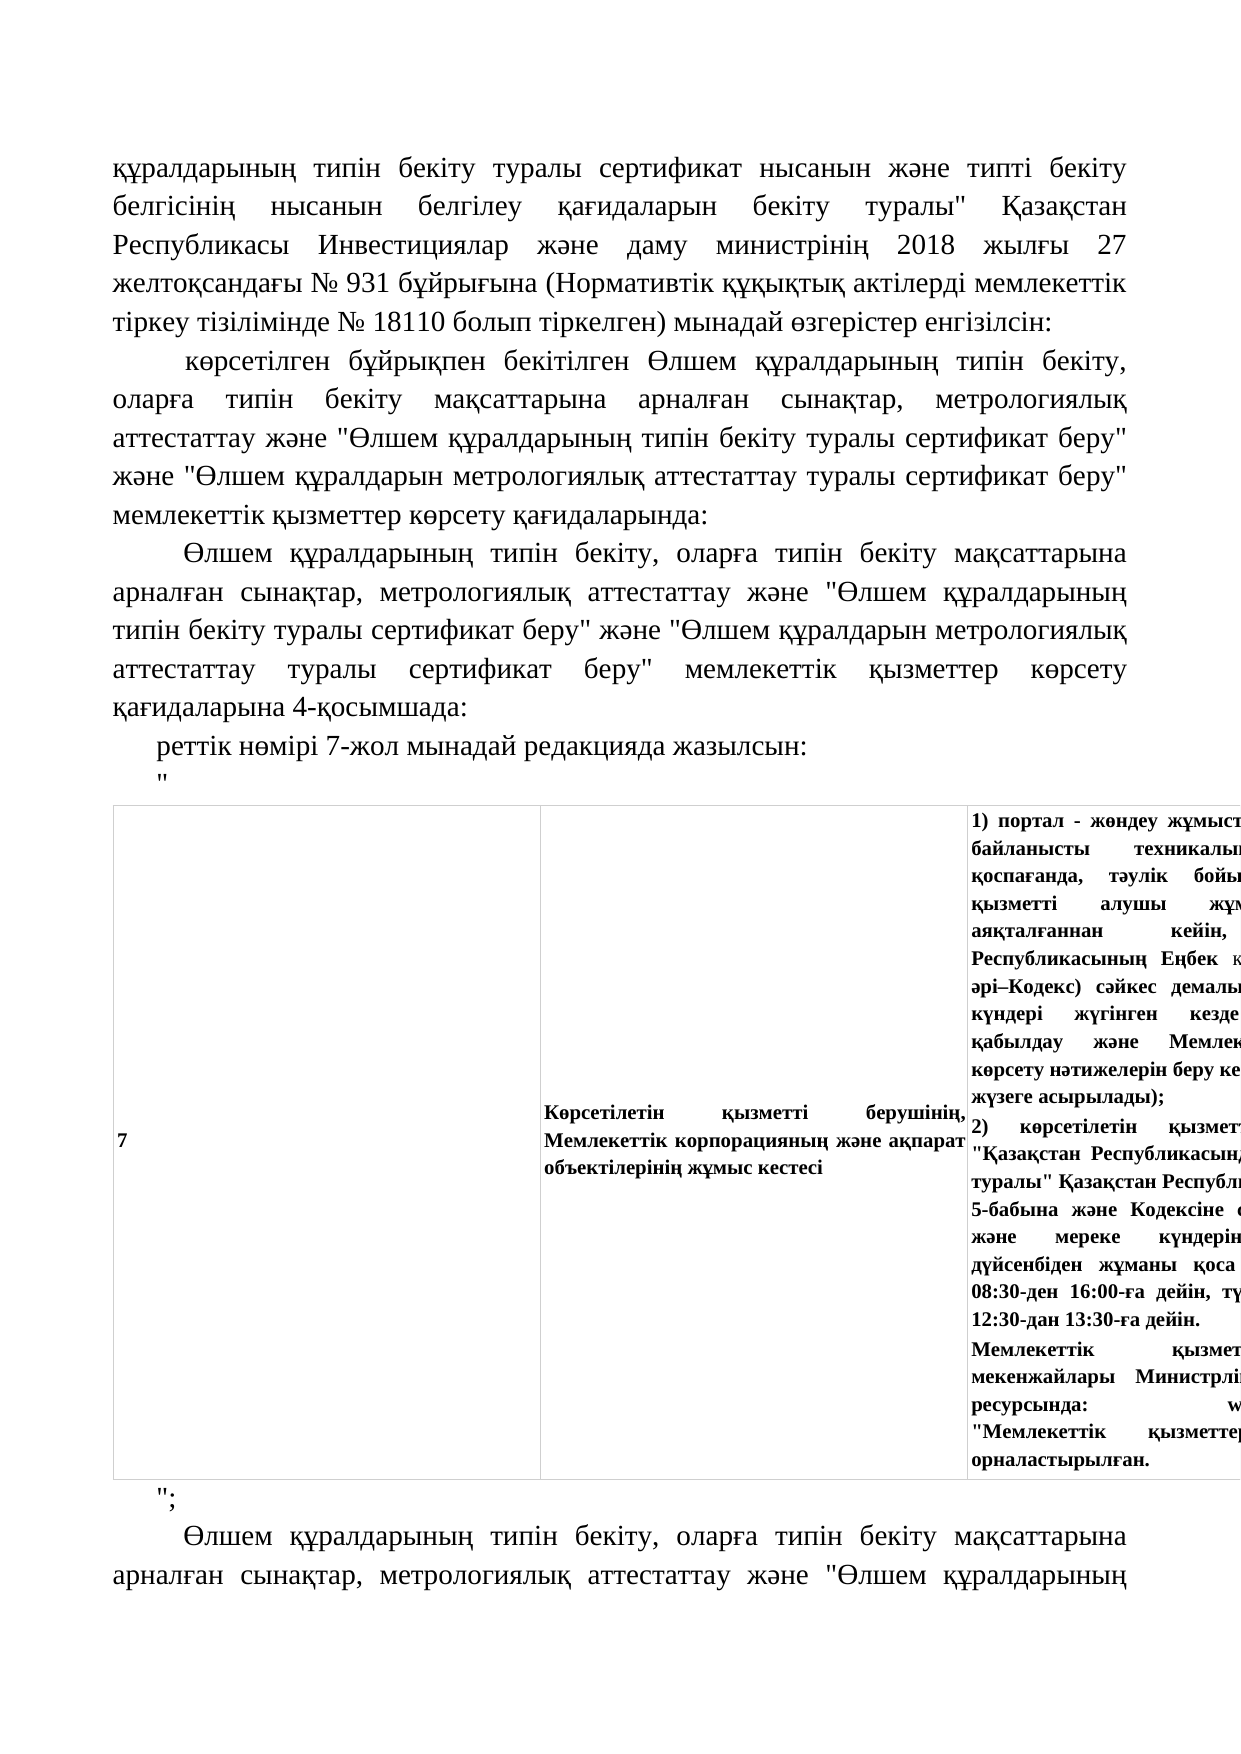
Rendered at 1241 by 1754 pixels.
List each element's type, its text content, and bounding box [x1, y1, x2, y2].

text көрсетілген бұйрықпен бекітілген Өлшем құралдарының типін бекіту, оларға типін бекіту мақсаттарына арналған сынақтар, метрологиялық аттестаттау және "Өлшем құралдарының типін бекіту туралы сертификат беру" және "Өлшем құралдарын метрологиялық аттестаттау туралы сертификат беру" мемлекеттік қызметтер көрсету қағидаларында: [112, 343, 1128, 530]
table_header Көрсетілетін қызметті берушінің, Мемлекеттік корпорацияның және ақпарат объектілерінің жұмыс кестесі [541, 806, 967, 1479]
text " [112, 767, 1128, 800]
table_header 7 [114, 806, 540, 1479]
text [112, 1518, 1128, 1591]
text Өлшем құралдарының типін бекіту, оларға типін бекіту мақсаттарына арналған сынақтар, метрологиялық аттестаттау және "Өлшем құралдарының типін бекіту туралы сертификат беру" және "Өлшем құралдарын метрологиялық аттестаттау туралы сертификат беру" мемлекеттік қызметтер көрсету қағидаларына 4-қосымшада: [112, 535, 1128, 723]
text реттік нөмірі 7-жол мынадай редакцияда жазылсын: [112, 728, 1128, 762]
table_header 1) портал - жөндеу жұмыстарын жүргізуге байланысты техникалық үзілістерді қоспағанда, тәулік бойы (көрсетілетін қызметті алушы жұмыс уақыты аяқталғаннан кейін, Қазақстан Республикасының Еңбек кодексіне (бұдан әрі–Кодекс) сәйкес демалыс және мереке күндері жүгінген кезде мәліметтерді қабылдау және Мемлекеттік қызмет көрсету нәтижелерін беру келесі жұмыс күні жүзеге асырылады); 2) көрсетілетін қызметті беруші – "Қазақстан Республикасындағы мерекелер туралы" Қазақстан Республикасы Заңының 5-бабына және Кодексіне сәйкес демалыс және мереке күндерін қоспағанда, дүйсенбіден жұманы қоса алғанда сағат 08:30-ден 16:00-ға дейін, түскі үзіліс сағат 12:30-дан 13:30-ға дейін. Мемлекеттік қызмет көрсету мекенжайлары Министрліктің интернет-ресурсында: www.beta.egov.kz, "Мемлекеттік қызметтер" бөлімінде орналастырылған. [968, 806, 1240, 1479]
text "; [112, 1480, 1128, 1513]
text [112, 150, 1128, 338]
